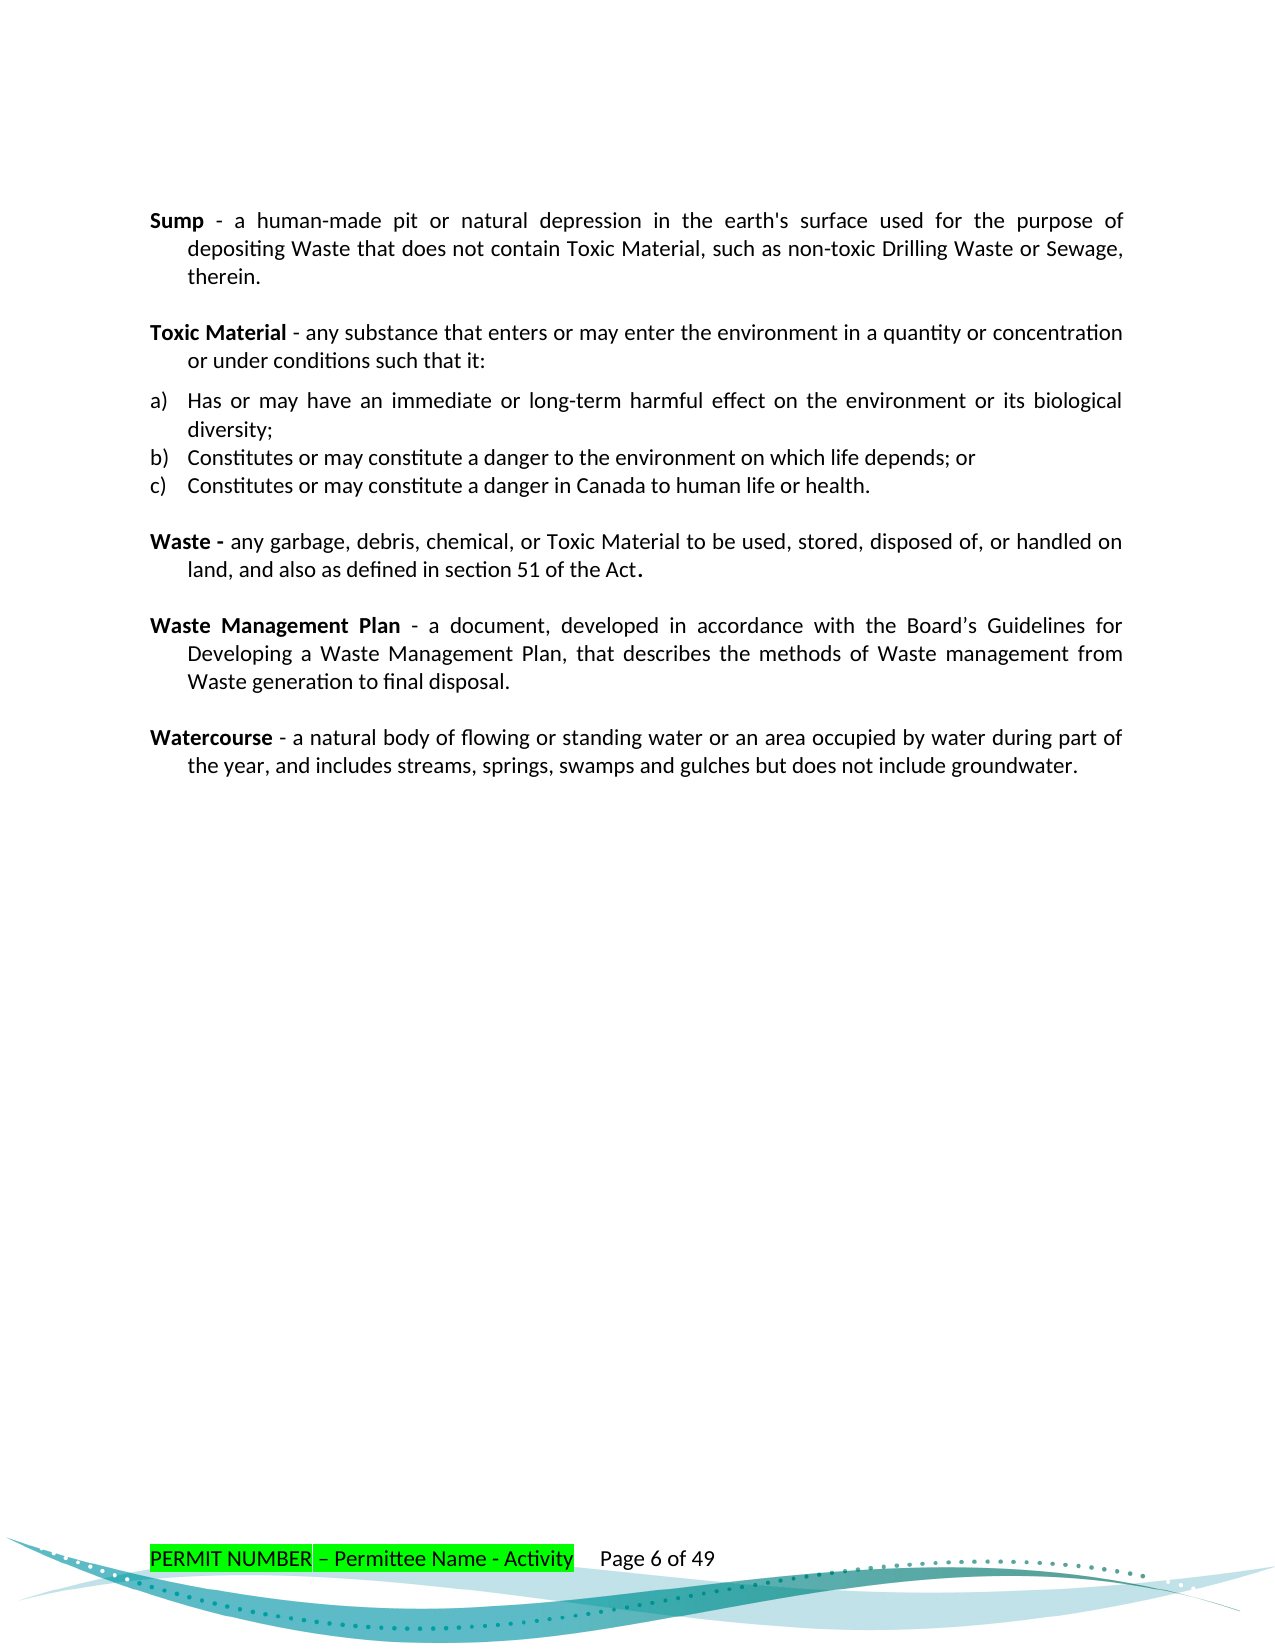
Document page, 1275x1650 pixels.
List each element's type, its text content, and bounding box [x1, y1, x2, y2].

text Sump - a human-made pit or natural depression in the earth's surface used for the purpose of depositing Waste that does not contain Toxic Material, such as non-toxic Drilling Waste or Sewage, therein. [150, 206, 1125, 290]
text Toxic Material - any substance that enters or may enter the environment in a quantity or concentration or under conditions such that it: [150, 318, 1125, 374]
list Constitutes or may constitute a danger in Canada to human life or health. [150, 471, 1125, 499]
picture [6, 1537, 1275, 1643]
text Watercourse - a natural body of flowing or standing water or an area occupied by water during part of the year, and includes streams, springs, swamps and gulches but does not include groundwater. [150, 723, 1125, 779]
list Constitutes or may constitute a danger to the environment on which life depends; or [150, 443, 1125, 471]
text Waste Management Plan - a document, developed in accordance with the Board’s Guidelines for Developing a Waste Management Plan, that describes the methods of Waste management from Waste generation to final disposal. [150, 611, 1125, 695]
text Waste - any garbage, debris, chemical, or Toxic Material to be used, stored, disposed of, or handled on land, and also as defined in section 51 of the Act. [150, 527, 1125, 583]
list Has or may have an immediate or long-term harmful effect on the environment or its biological diversity; [150, 387, 1125, 443]
